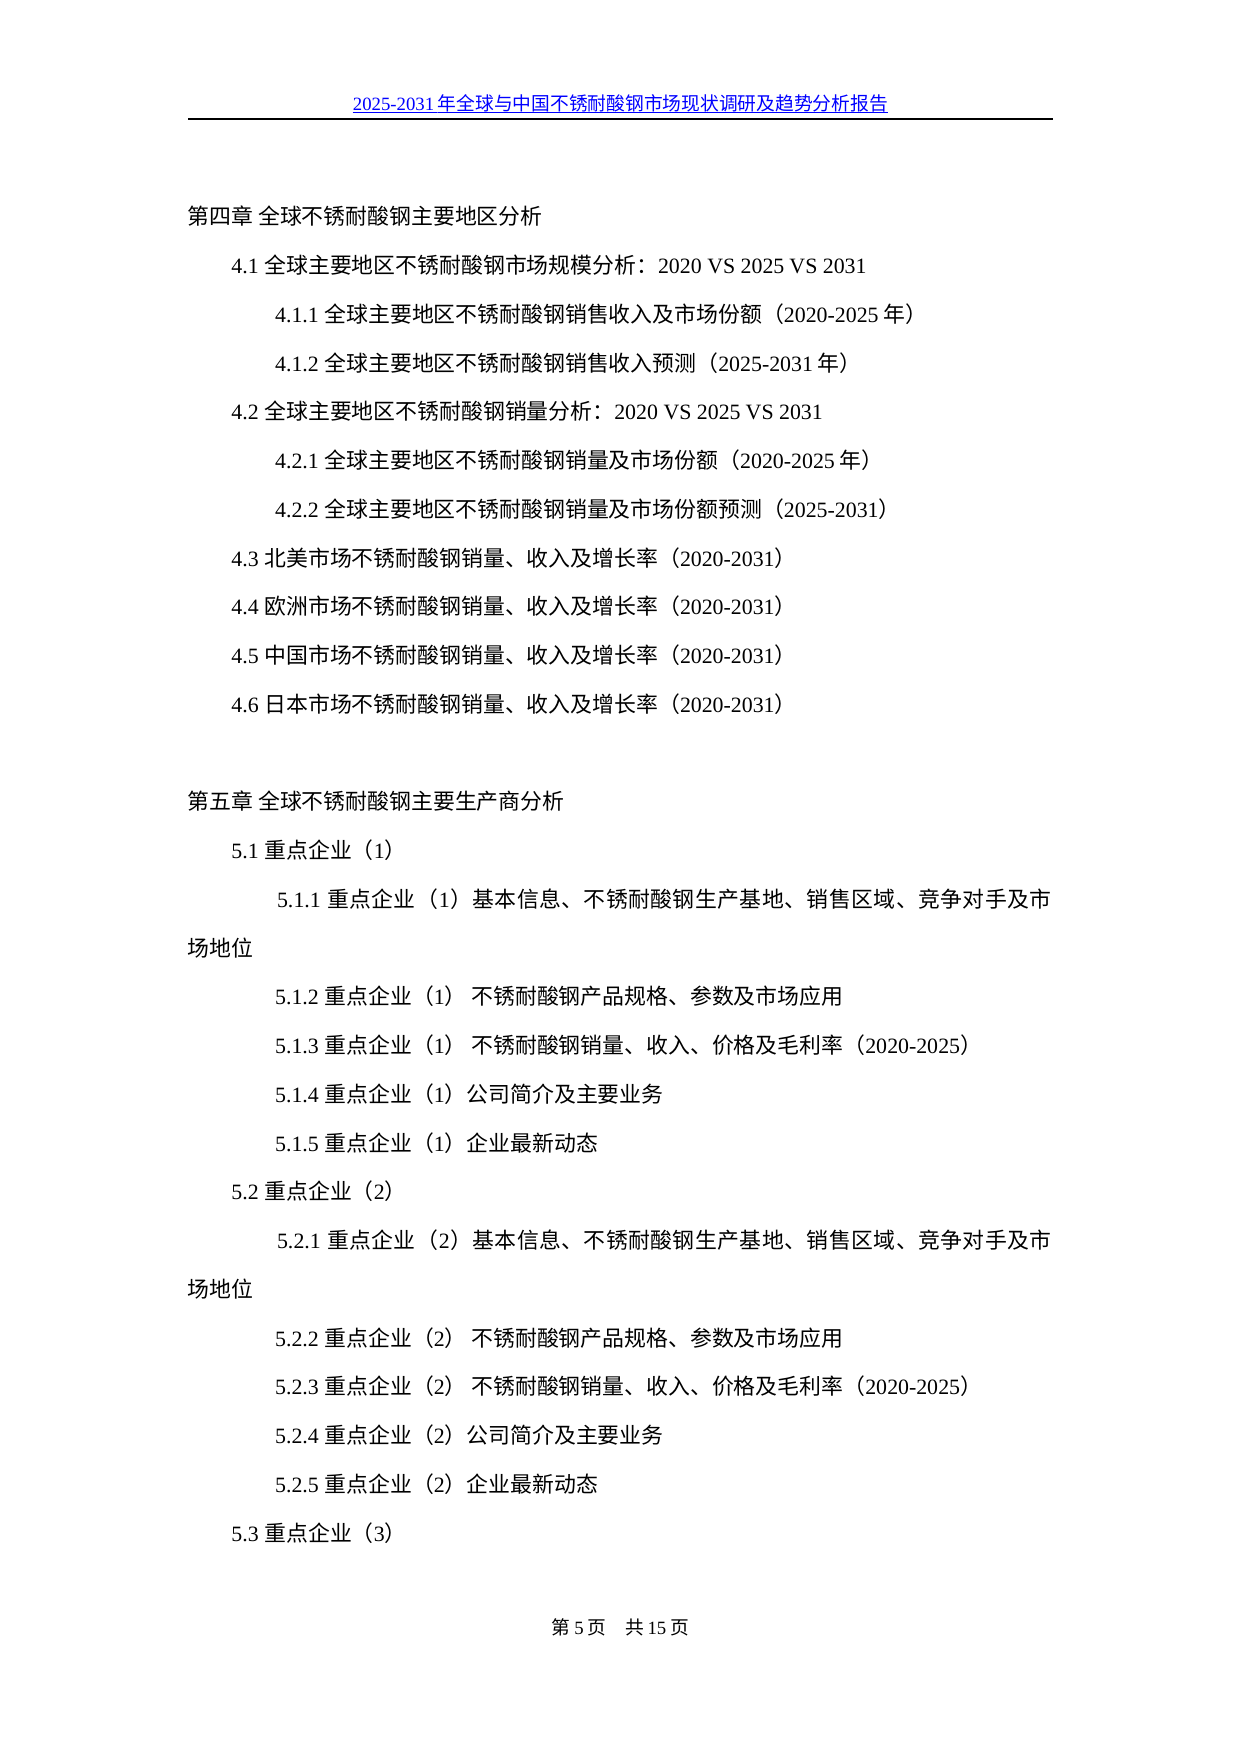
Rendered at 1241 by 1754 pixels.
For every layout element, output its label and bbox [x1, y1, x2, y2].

text [187, 150, 1053, 1548]
